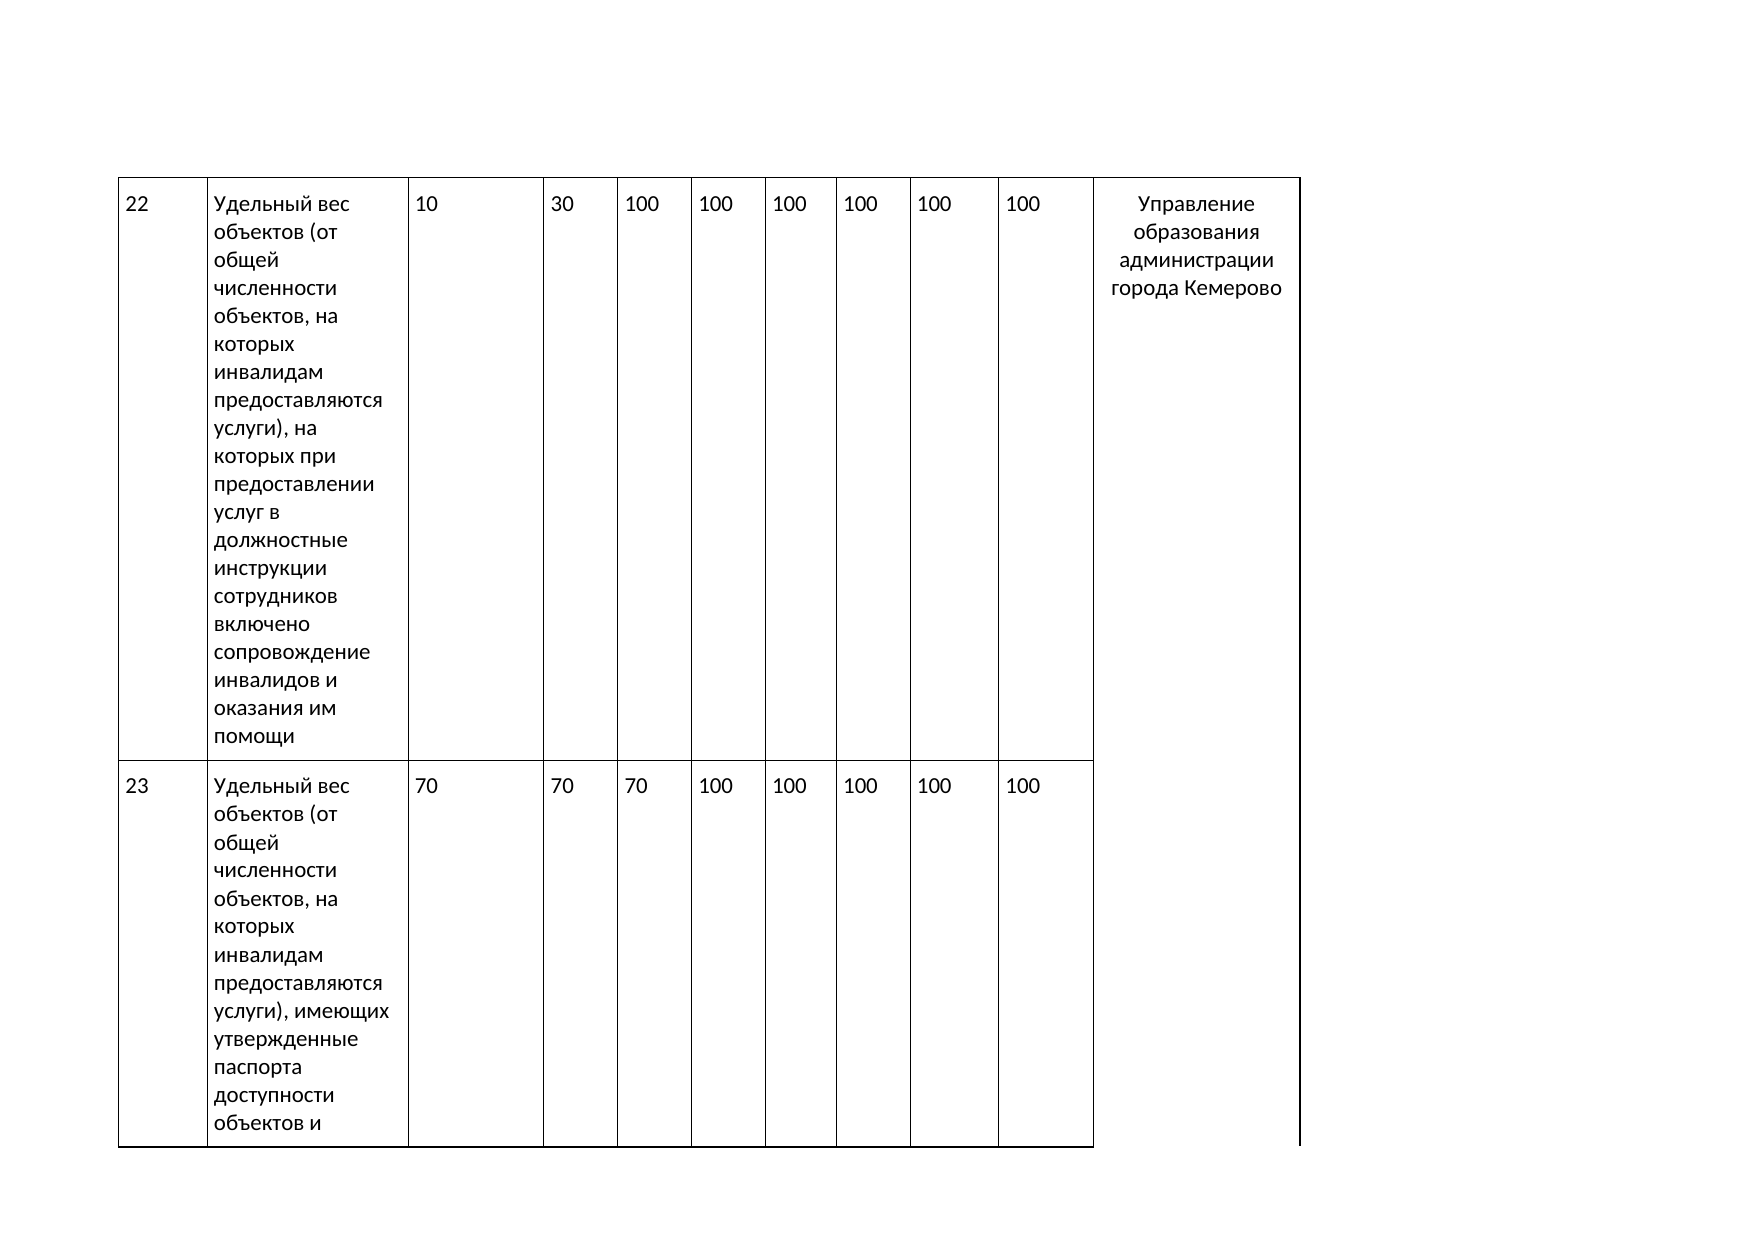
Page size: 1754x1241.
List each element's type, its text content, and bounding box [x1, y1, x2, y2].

table_cell 23 [119, 761, 207, 1146]
table_cell 100 [692, 761, 765, 1146]
table_cell 100 [837, 761, 910, 1146]
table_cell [208, 761, 408, 1146]
table_cell 100 [999, 178, 1093, 760]
table_cell 100 [766, 761, 836, 1146]
table_cell 100 [766, 178, 836, 760]
table_cell 100 [911, 761, 998, 1146]
table_cell Управление образования администрации города Кемерово [1094, 178, 1299, 1146]
table_cell 70 [618, 761, 691, 1146]
table_cell 100 [618, 178, 691, 760]
table_cell 100 [692, 178, 765, 760]
table_cell 70 [544, 761, 617, 1146]
table_cell 30 [544, 178, 617, 760]
table_cell 100 [911, 178, 998, 760]
table_cell 22 [119, 178, 207, 760]
table_cell Удельный вес объектов (от общей численности объектов, на которых инвалидам предоставляются услуги), на которых при предоставлении услуг в должностные инструкции сотрудников включено сопровождение инвалидов и оказания им помощи [208, 178, 408, 760]
table_cell 100 [999, 761, 1093, 1146]
table_cell 100 [837, 178, 910, 760]
table_cell 70 [409, 761, 543, 1146]
table_cell 10 [409, 178, 543, 760]
